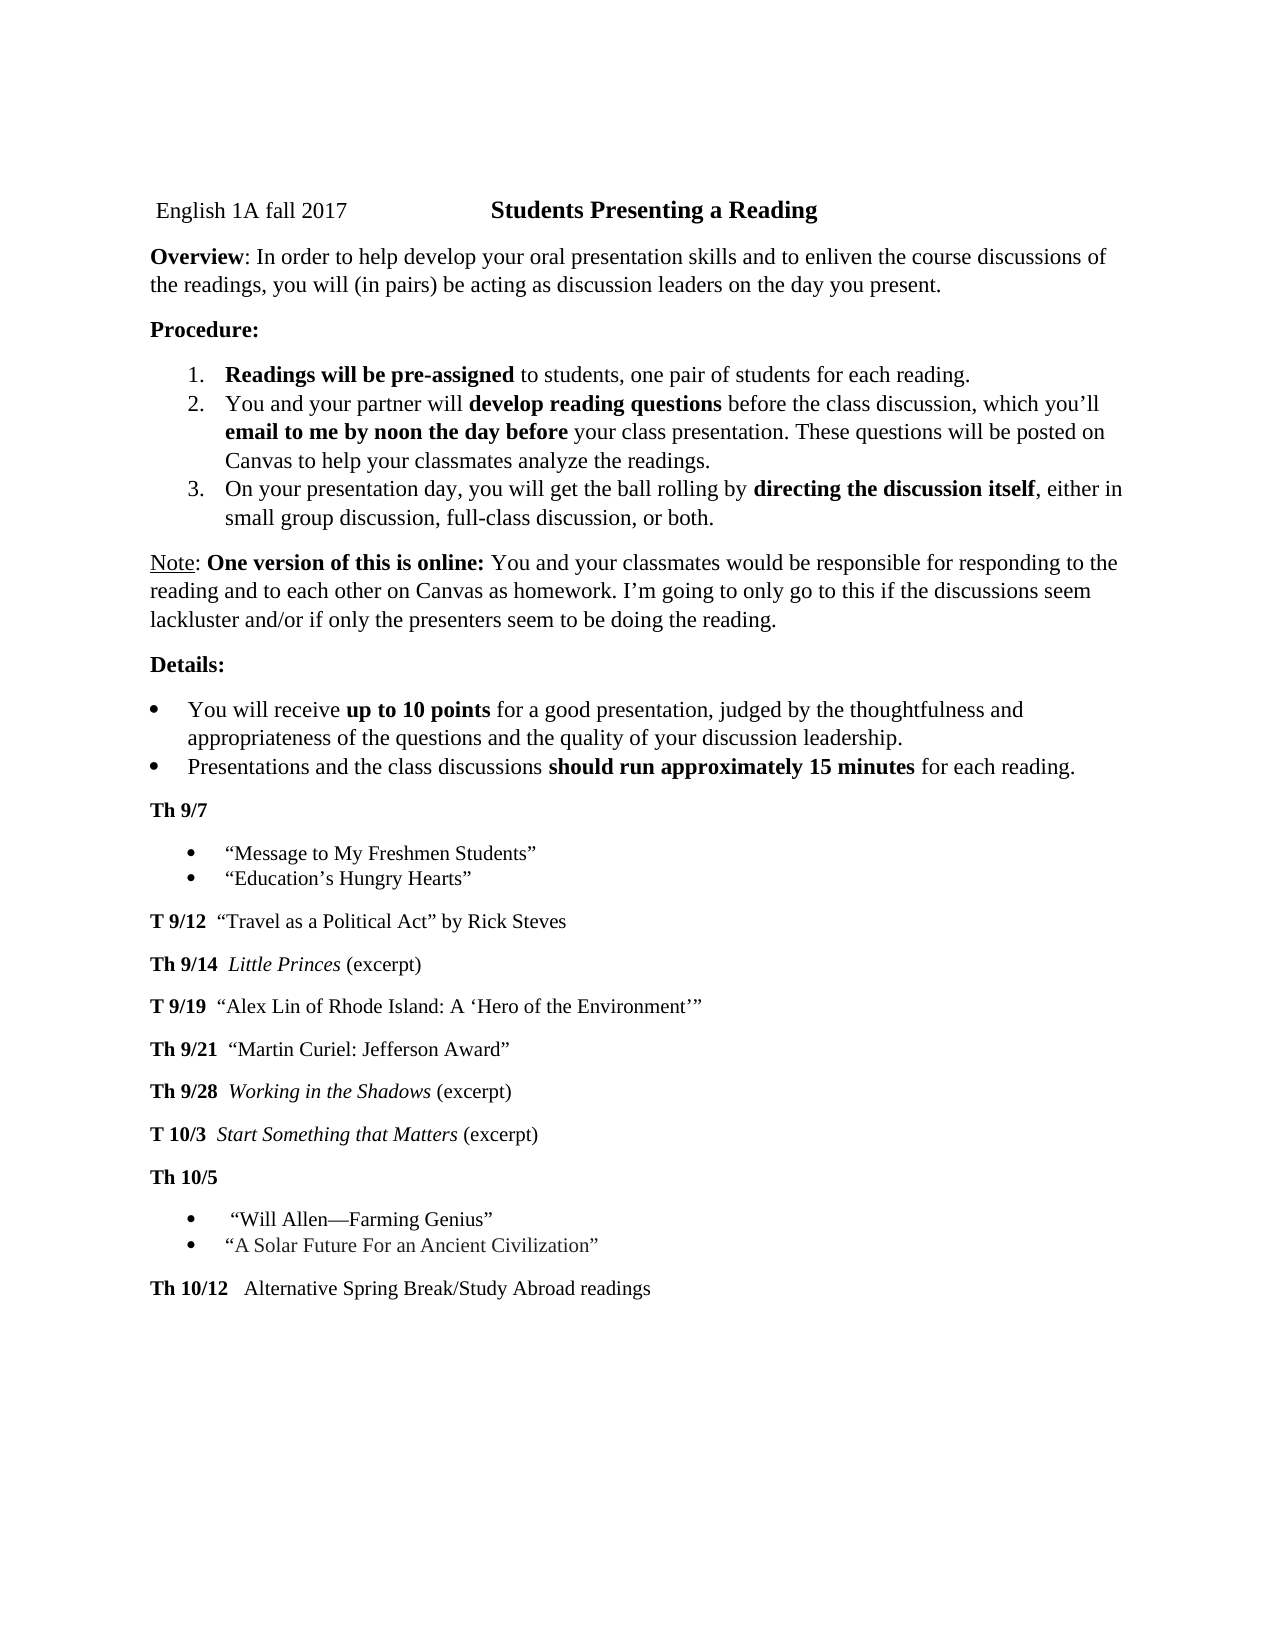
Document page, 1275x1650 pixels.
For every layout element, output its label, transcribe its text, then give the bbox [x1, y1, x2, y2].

list “A Solar Future For an Ancient Civilization” [187, 1233, 1200, 1257]
text T 10/3 Start Something that Matters (excerpt) [150, 1122, 1125, 1146]
text Th 9/14 Little Princes (excerpt) [150, 952, 1125, 976]
text Details: [150, 651, 1125, 677]
text Th 10/5 [150, 1164, 1125, 1189]
list Presentations and the class discussions should run approximately 15 minutes for each reading. [150, 753, 1125, 779]
text Th 9/28 Working in the Shadows (excerpt) [150, 1079, 1125, 1103]
text Procedure: [150, 316, 1125, 343]
text Th 10/12 Alternative Spring Break/Study Abroad readings [150, 1276, 1200, 1300]
text English 1A fall 2017 Students Presenting a Reading [150, 195, 1125, 224]
list “Will Allen—Farming Genius” [187, 1207, 1200, 1231]
text T 9/12 “Travel as a Political Act” by Rick Steves [150, 909, 1125, 933]
list Readings will be pre-assigned to students, one pair of students for each reading. [187, 361, 1125, 388]
list “Message to My Freshmen Students” [187, 840, 1125, 864]
list You will receive up to 10 points for a good presentation, judged by the thoughtfulness and appropriateness of the questions and the quality of your discussion leadership. [150, 696, 1125, 751]
list “Education’s Hungry Hearts” [187, 866, 1125, 890]
list On your presentation day, you will get the ball rolling by directing the discussion itself, either in small group discussion, full-class discussion, or both. [187, 475, 1125, 530]
text Th 9/21 “Martin Curiel: Jefferson Award” [150, 1037, 1125, 1061]
text Note: One version of this is online: You and your classmates would be responsible for responding to the reading and to each other on Canvas as homework. I’m going to only go to this if the discussions seem lackluster and/or if only the presenters seem to be doing the reading. [150, 549, 1125, 632]
text Th 9/7 [150, 798, 1125, 822]
list You and your partner will develop reading questions before the class discussion, which you’ll email to me by noon the day before your class presentation. These questions will be posted on Canvas to help your classmates analyze the readings. [187, 390, 1125, 473]
text T 9/19 “Alex Lin of Rhode Island: A ‘Hero of the Environment’” [150, 994, 1125, 1018]
text Overview: In order to help develop your oral presentation skills and to enliven the course discussions of the readings, you will (in pairs) be acting as discussion leaders on the day you present. [150, 243, 1125, 298]
